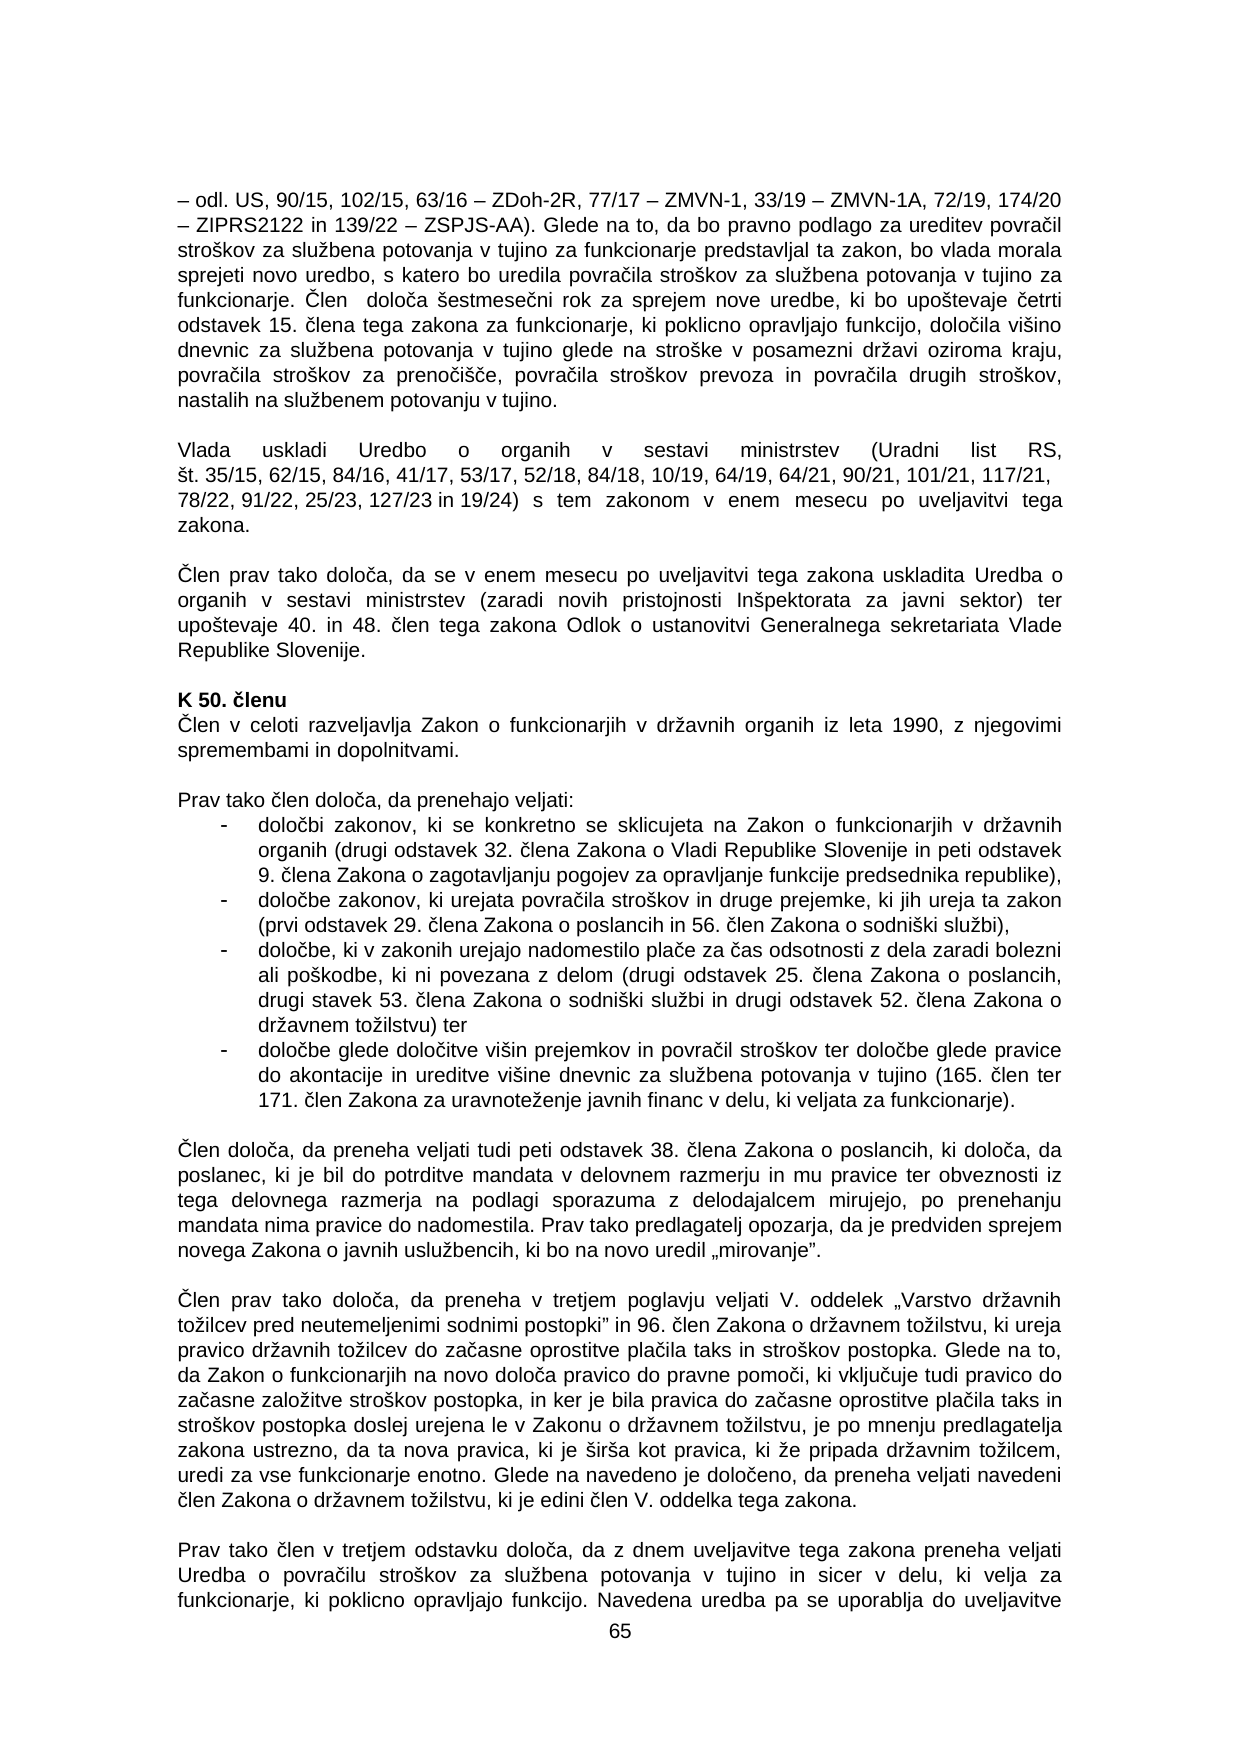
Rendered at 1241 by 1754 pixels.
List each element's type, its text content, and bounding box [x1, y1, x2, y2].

list določbe zakonov, ki urejata povračila stroškov in druge prejemke, ki jih ureja ta zakon (prvi odstavek 29. člena Zakona o poslancih in 56. člen Zakona o sodniški službi), [220, 887, 1063, 937]
list določbi zakonov, ki se konkretno se sklicujeta na Zakon o funkcionarjih v državnih organih (drugi odstavek 32. člena Zakona o Vladi Republike Slovenije in peti odstavek 9. člena Zakona o zagotavljanju pogojev za opravljanje funkcije predsednika republike), [220, 812, 1063, 887]
list določbe glede določitve višin prejemkov in povračil stroškov ter določbe glede pravice do akontacije in ureditve višine dnevnic za službena potovanja v tujino (165. člen ter 171. člen Zakona za uravnoteženje javnih financ v delu, ki veljata za funkcionarje). [220, 1037, 1063, 1112]
text Prav tako člen določa, da prenehajo veljati: [177, 787, 1063, 812]
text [177, 1537, 1063, 1612]
list določbe, ki v zakonih urejajo nadomestilo plače za čas odsotnosti z dela zaradi bolezni ali poškodbe, ki ni povezana z delom (drugi odstavek 25. člena Zakona o poslancih, drugi stavek 53. člena Zakona o sodniški službi in drugi odstavek 52. člena Zakona o državnem tožilstvu) ter [220, 937, 1063, 1037]
text Člen prav tako določa, da se v enem mesecu po uveljavitvi tega zakona uskladita Uredba o organih v sestavi ministrstev (zaradi novih pristojnosti Inšpektorata za javni sektor) ter upoštevaje 40. in 48. člen tega zakona Odlok o ustanovitvi Generalnega sekretariata Vlade Republike Slovenije. [177, 562, 1063, 662]
text Člen v celoti razveljavlja Zakon o funkcionarjih v državnih organih iz leta 1990, z njegovimi spremembami in dopolnitvami. [177, 712, 1063, 762]
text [177, 187, 1063, 412]
text Vlada uskladi Uredbo o organih v sestavi ministrstev (Uradni list RS, št. 35/15, 62/15, 84/16, 41/17, 53/17, 52/18, 84/18, 10/19, 64/19, 64/21, 90/21, 101/21, 117/21, 78/22, 91/22, 25/23, 127/23 in 19/24) s tem zakonom v enem mesecu po uveljavitvi tega zakona. [177, 437, 1063, 537]
text Člen določa, da preneha veljati tudi peti odstavek 38. člena Zakona o poslancih, ki določa, da poslanec, ki je bil do potrditve mandata v delovnem razmerju in mu pravice ter obveznosti iz tega delovnega razmerja na podlagi sporazuma z delodajalcem mirujejo, po prenehanju mandata nima pravice do nadomestila. Prav tako predlagatelj opozarja, da je predviden sprejem novega Zakona o javnih uslužbencih, ki bo na novo uredil „mirovanje”. [177, 1137, 1063, 1262]
text Člen prav tako določa, da preneha v tretjem poglavju veljati V. oddelek „Varstvo državnih tožilcev pred neutemeljenimi sodnimi postopki” in 96. člen Zakona o državnem tožilstvu, ki ureja pravico državnih tožilcev do začasne oprostitve plačila taks in stroškov postopka. Glede na to, da Zakon o funkcionarjih na novo določa pravico do pravne pomoči, ki vključuje tudi pravico do začasne založitve stroškov postopka, in ker je bila pravica do začasne oprostitve plačila taks in stroškov postopka doslej urejena le v Zakonu o državnem tožilstvu, je po mnenju predlagatelja zakona ustrezno, da ta nova pravica, ki je širša kot pravica, ki že pripada državnim tožilcem, uredi za vse funkcionarje enotno. Glede na navedeno je določeno, da preneha veljati navedeni člen Zakona o državnem tožilstvu, ki je edini člen V. oddelka tega zakona. [177, 1287, 1063, 1512]
text K 50. členu [177, 687, 1063, 712]
